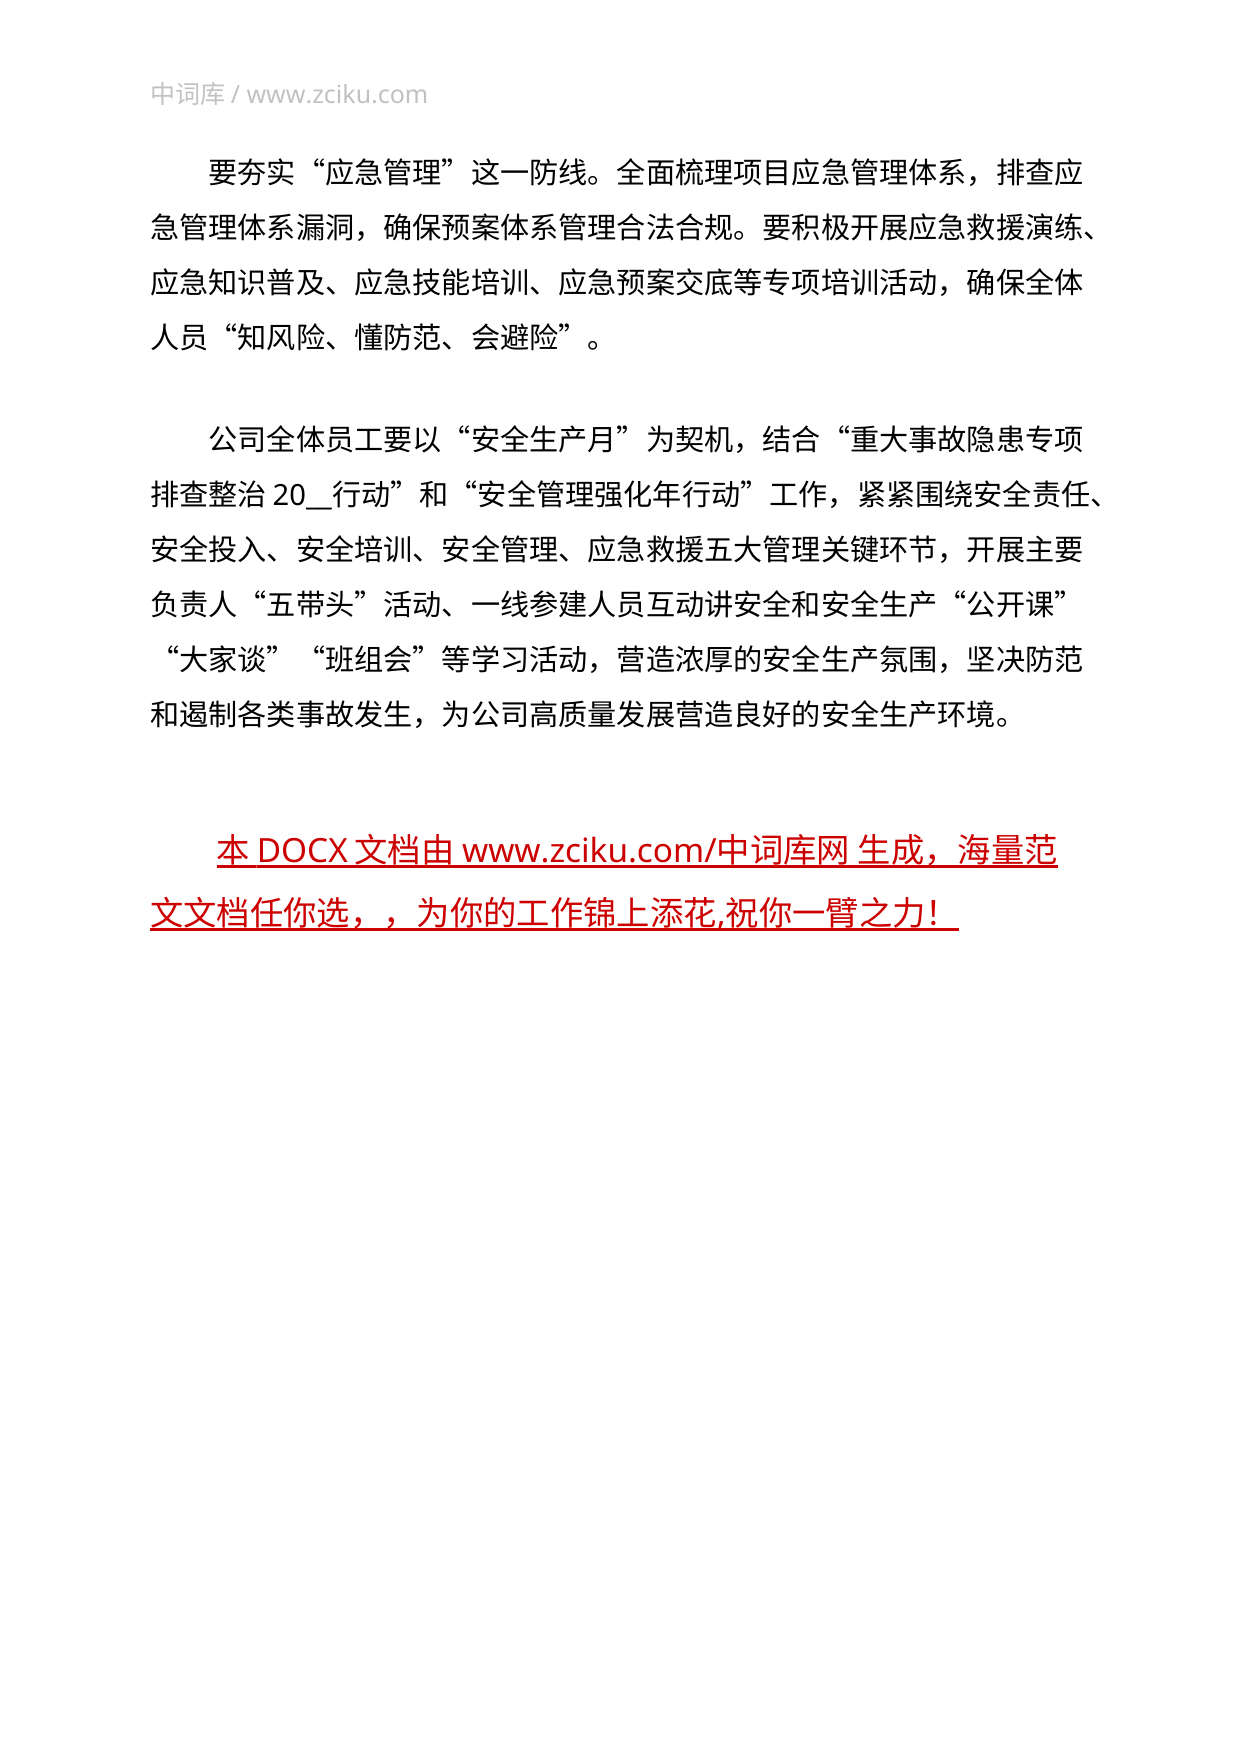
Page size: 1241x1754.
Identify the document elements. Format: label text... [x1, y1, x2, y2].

text 要夯实“应急管理”这一防线。全面梳理项目应急管理体系，排查应急管理体系漏洞，确保预案体系管理合法合规。要积极开展应急救援演练、应急知识普及、应急技能培训、应急预案交底等专项培训活动，确保全体人员“知风险、懂防范、会避险”。 [150, 150, 1090, 357]
text 本DOCX文档由 www.zciku.com/中词库网 生成，海量范文文档任你选，，为你的工作锦上添花,祝你一臂之力！ [150, 824, 1090, 935]
text 公司全体员工要以“安全生产月”为契机，结合“重大事故隐患专项排查整治20__行动”和“安全管理强化年行动”工作，紧紧围绕安全责任、安全投入、安全培训、安全管理、应急救援五大管理关键环节，开展主要负责人“五带头”活动、一线参建人员互动讲安全和安全生产“公开课”“大家谈”“班组会”等学习活动，营造浓厚的安全生产氛围，坚决防范和遏制各类事故发生，为公司高质量发展营造良好的安全生产环境。 [150, 416, 1090, 733]
